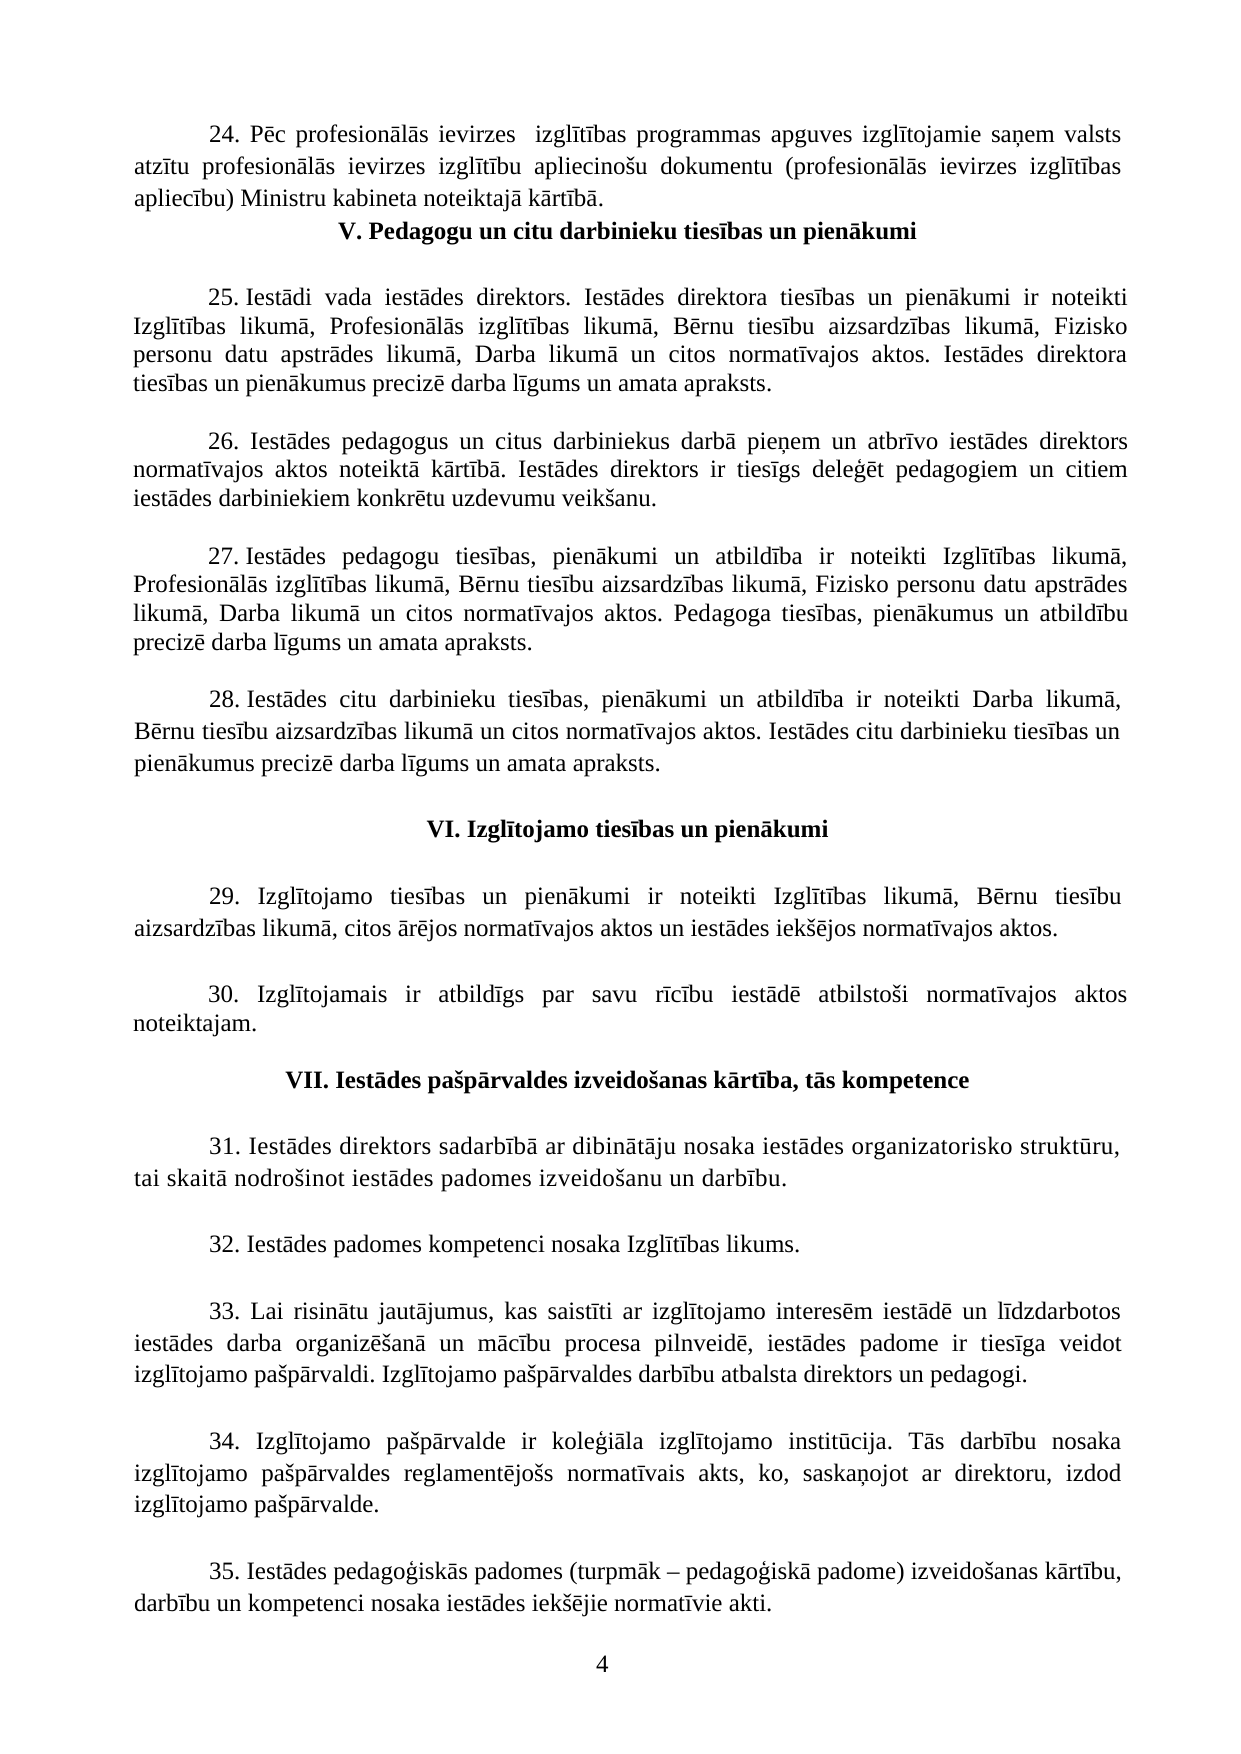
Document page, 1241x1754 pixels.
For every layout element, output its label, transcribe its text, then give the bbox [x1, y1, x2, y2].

text 28. Iestādes citu darbinieku tiesības, pienākumi un atbildība ir noteikti Darba likumā, Bērnu tiesību aizsardzības likumā un citos normatīvajos aktos. Iestādes citu darbinieku tiesības un pienākumus precizē darba līgums un amata apraksts. [134, 684, 1122, 777]
text VI. Izglītojamo tiesības un pienākumi [133, 814, 1122, 843]
text 27. Iestādes pedagogu tiesības, pienākumi un atbildība ir noteikti Izglītības likumā, Profesionālās izglītības likumā, Bērnu tiesību aizsardzības likumā, Fizisko personu datu apstrādes likumā, Darba likumā un citos normatīvajos aktos. Pedagoga tiesības, pienākumus un atbildību precizē darba līgums un amata apraksts. [133, 541, 1129, 656]
text 33. Lai risinātu jautājumus, kas saistīti ar izglītojamo interesēm iestādē un līdzdarbotos iestādes darba organizēšanā un mācību procesa pilnveidē, iestādes padome ir tiesīga veidot izglītojamo pašpārvaldi. Izglītojamo pašpārvaldes darbību atbalsta direktors un pedagogi. [134, 1296, 1122, 1388]
text V. Pedagogu un citu darbinieku tiesības un pienākumi [133, 216, 1122, 244]
text 31. Iestādes direktors sadarbībā ar dibinātāju nosaka iestādes organizatorisko struktūru, tai skaitā nodrošinot iestādes padomes izveidošanu un darbību. [134, 1131, 1122, 1192]
text 34. Izglītojamo pašpārvalde ir koleģiāla izglītojamo institūcija. Tās darbību nosaka izglītojamo pašpārvaldes reglamentējošs normatīvais akts, ko, saskaņojot ar direktoru, izdod izglītojamo pašpārvalde. [134, 1426, 1122, 1518]
text 24. Pēc profesionālās ievirzes izglītības programmas apguves izglītojamie saņem valsts atzītu profesionālās ievirzes izglītību apliecinošu dokumentu (profesionālās ievirzes izglītības apliecību) Ministru kabineta noteiktajā kārtībā. [134, 119, 1122, 211]
text 30. Izglītojamais ir atbildīgs par savu rīcību iestādē atbilstoši normatīvajos aktos noteiktajam. [133, 979, 1129, 1036]
text 35. Iestādes pedagoģiskās padomes (turpmāk – pedagoģiskā padome) izveidošanas kārtību, darbību un kompetenci nosaka iestādes iekšējie normatīvie akti. [134, 1556, 1122, 1616]
text 25. Iestādi vada iestādes direktors. Iestādes direktora tiesības un pienākumi ir noteikti Izglītības likumā, Profesionālās izglītības likumā, Bērnu tiesību aizsardzības likumā, Fizisko personu datu apstrādes likumā, Darba likumā un citos normatīvajos aktos. Iestādes direktora tiesības un pienākumus precizē darba līgums un amata apraksts. [133, 282, 1129, 397]
text VII. Iestādes pašpārvaldes izveidošanas kārtība, tās kompetence [133, 1065, 1122, 1094]
text 29. Izglītojamo tiesības un pienākumi ir noteikti Izglītības likumā, Bērnu tiesību aizsardzības likumā, citos ārējos normatīvajos aktos un iestādes iekšējos normatīvajos aktos. [134, 881, 1122, 941]
text 26. Iestādes pedagogus un citus darbiniekus darbā pieņem un atbrīvo iestādes direktors normatīvajos aktos noteiktā kārtībā. Iestādes direktors ir tiesīgs deleģēt pedagogiem un citiem iestādes darbiniekiem konkrētu uzdevumu veikšanu. [133, 426, 1129, 512]
text 32. Iestādes padomes kompetenci nosaka Izglītības likums. [134, 1229, 1122, 1258]
